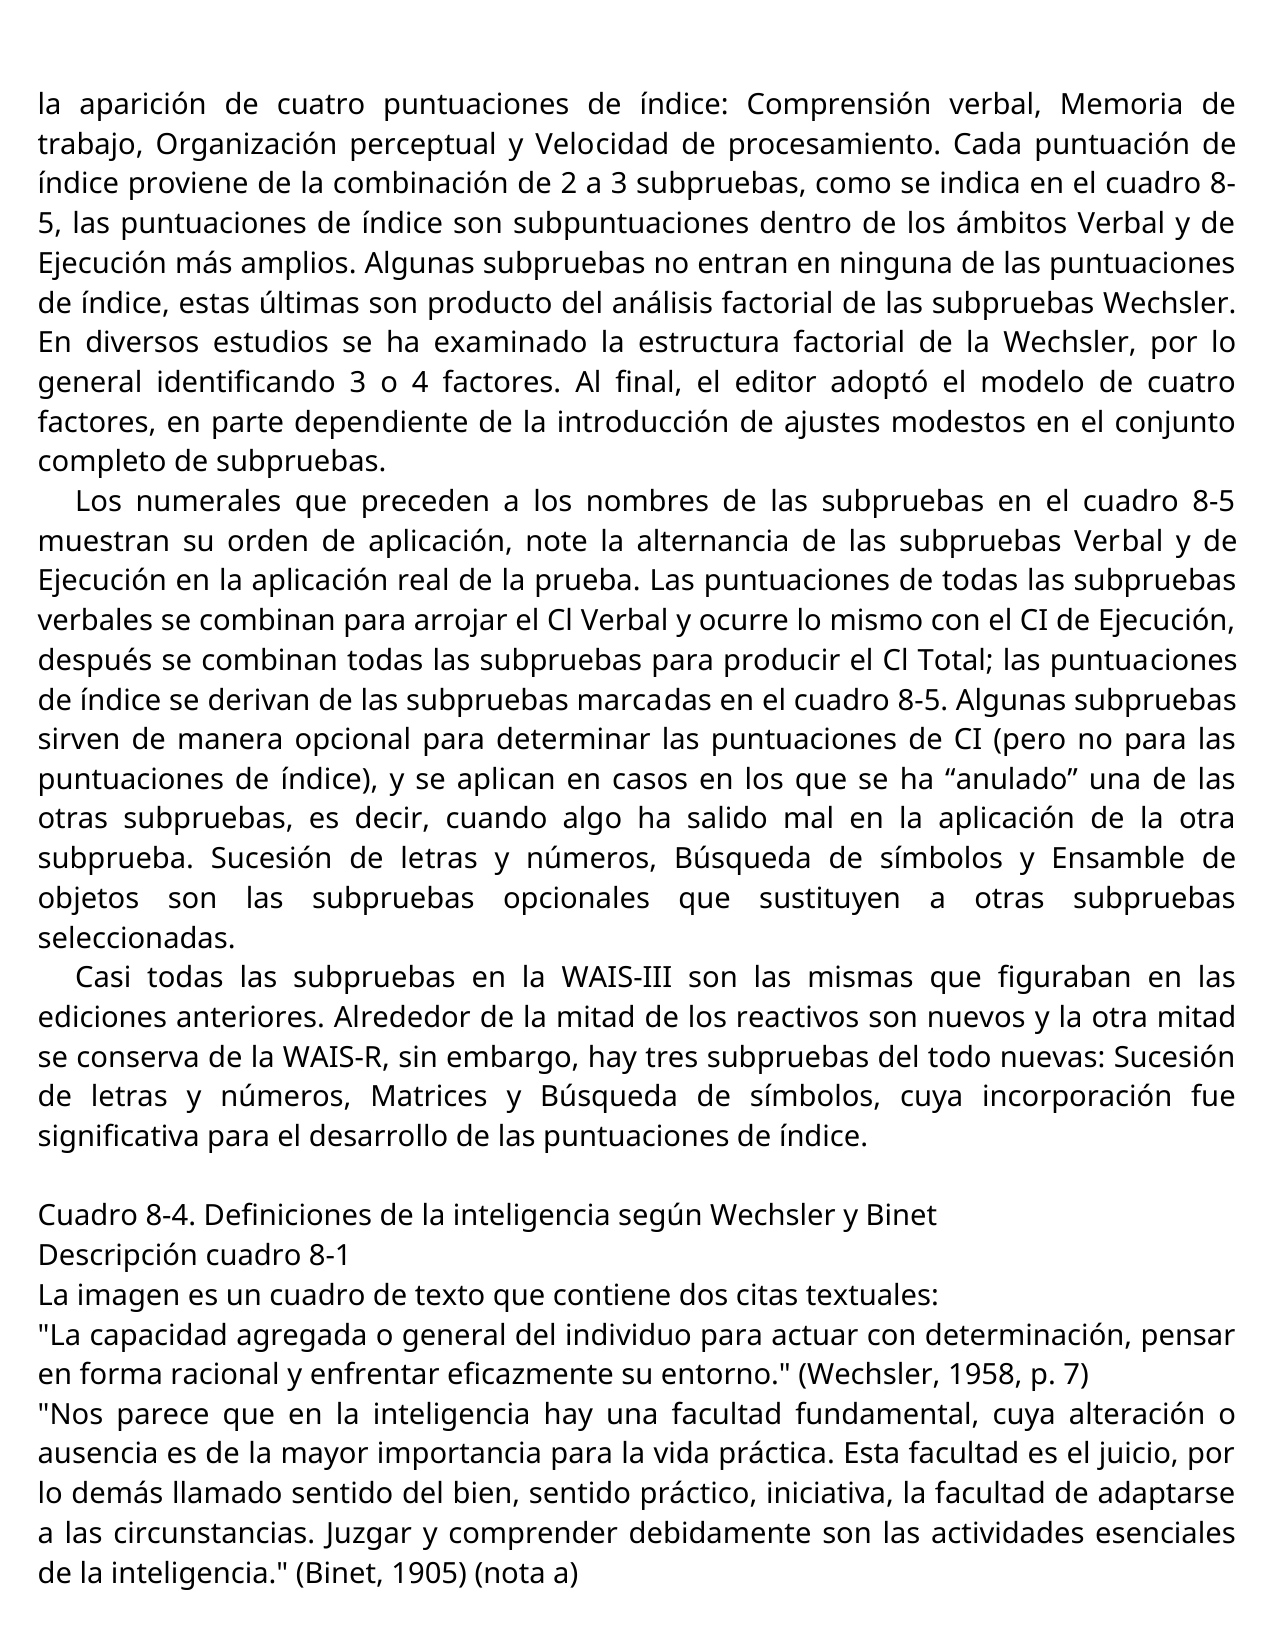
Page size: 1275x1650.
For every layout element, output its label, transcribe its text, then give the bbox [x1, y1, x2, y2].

text "Nos parece que en la inteligencia hay una facultad fundamental, cuya alteración o ausencia es de la mayor importancia para la vida práctica. Esta facultad es el juicio, por lo demás llamado sentido del bien, sentido práctico, iniciativa, la facultad de adaptarse a las circunstancias. Juzgar y comprender debidamente son las actividades esenciales de la inteligencia." (Binet, 1905) (nota a) [37, 1393, 1237, 1592]
text Descripción cuadro 8-1 [37, 1234, 1237, 1274]
text La imagen es un cuadro de texto que contiene dos citas textuales: [37, 1274, 1237, 1314]
text Cuadro 8-4. Definiciones de la inteligencia según Wechsler y Binet [37, 1195, 1237, 1234]
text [37, 83, 1237, 480]
text "La capacidad agregada o general del individuo para actuar con determinación, pensar en forma racional y enfrentar eficazmente su entorno." (Wechsler, 1958, p. 7) [37, 1314, 1237, 1393]
text Los numerales que preceden a los nombres de las subpruebas en el cuadro 8-5 muestran su orden de aplicación, note la alternancia de las subpruebas Verbal y de Ejecución en la aplicación real de la prueba. Las puntuaciones de todas las subpruebas verbales se combinan para arrojar el Cl Verbal y ocurre lo mismo con el CI de Ejecución, después se combinan todas las subpruebas para producir el Cl Total; las puntuaciones de índice se derivan de las subpruebas marcadas en el cuadro 8-5. Algunas subpruebas sirven de manera opcional para determinar las puntuaciones de CI (pero no para las puntuaciones de índice), y se aplican en casos en los que se ha “anulado” una de las otras subpruebas, es decir, cuando algo ha salido mal en la aplicación de la otra subprueba. Sucesión de letras y números, Búsqueda de símbolos y Ensamble de objetos son las subpruebas opcionales que sustituyen a otras subpruebas seleccionadas. [37, 480, 1237, 957]
text Casi todas las subpruebas en la WAIS-III son las mismas que figuraban en las ediciones anteriores. Alrededor de la mitad de los reactivos son nuevos y la otra mitad se conserva de la WAIS-R, sin embargo, hay tres subpruebas del todo nuevas: Sucesión de letras y números, Matrices y Búsqueda de símbolos, cuya incorporación fue significativa para el desarrollo de las puntuaciones de índice. [37, 957, 1237, 1155]
